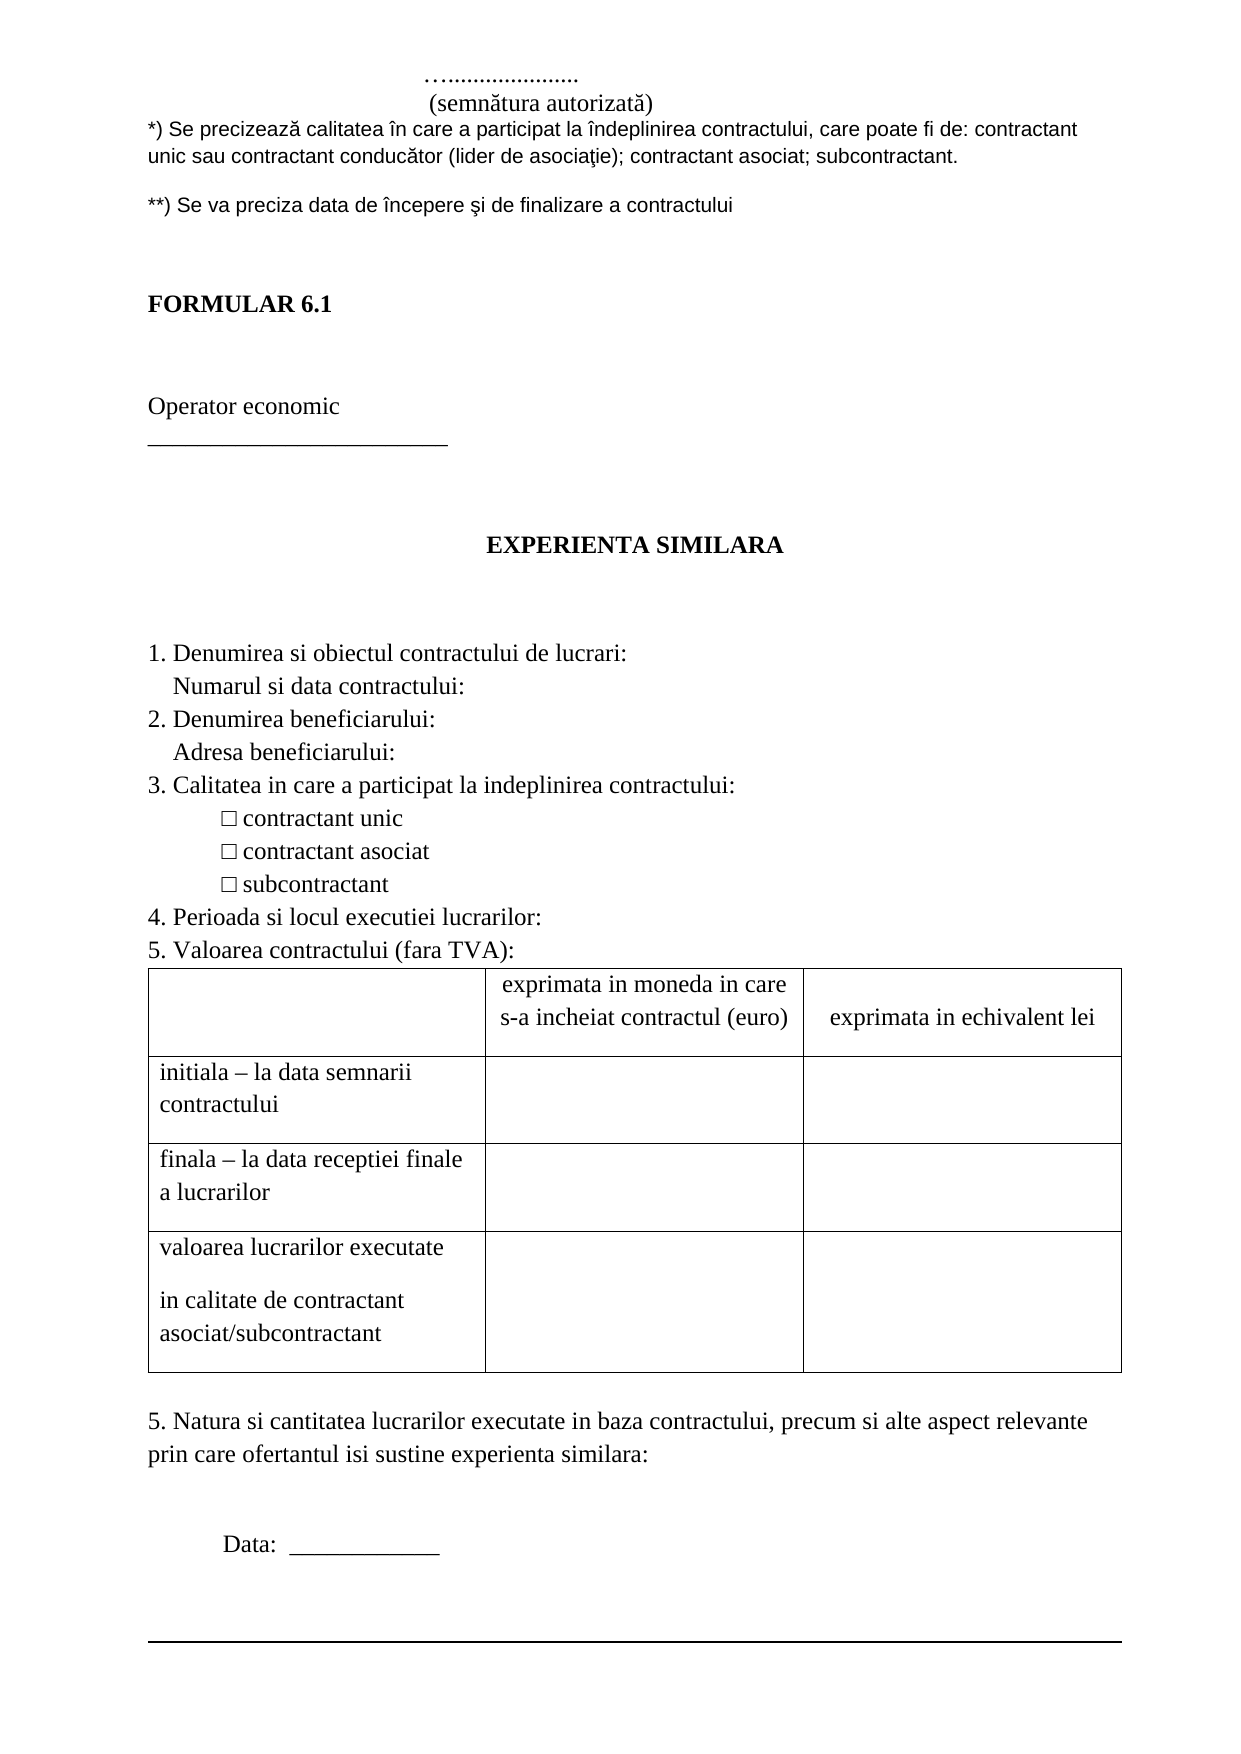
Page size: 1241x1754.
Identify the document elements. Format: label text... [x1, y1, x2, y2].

text FORMULAR 6.1 [148, 289, 1122, 318]
table_cell [804, 1144, 1121, 1231]
text *) Se precizează calitatea în care a participat la îndeplinirea contractului, care poate fi de: contractant unic sau contractant conducător (lider de asociaţie); contractant asociat; subcontractant. [148, 117, 1122, 168]
table_cell [486, 1144, 803, 1231]
table_cell [804, 1232, 1121, 1372]
text 5. Natura si cantitatea lucrarilor executate in baza contractului, precum si alte aspect relevante prin care ofertantul isi sustine experienta similara: [148, 1406, 1122, 1468]
text Adresa beneficiarului: [148, 737, 1122, 766]
text □ subcontractant [148, 869, 1122, 898]
text 3. Calitatea in care a participat la indeplinirea contractului: [148, 770, 1122, 799]
table_cell finala – la data receptiei finale a lucrarilor [149, 1144, 485, 1231]
text □ contractant asociat [148, 836, 1122, 865]
table_header exprimata in echivalent lei [804, 969, 1121, 1056]
text 5. Valoarea contractului (fara TVA): [148, 935, 1122, 964]
table_cell initiala – la data semnarii contractului [149, 1057, 485, 1143]
text EXPERIENTA SIMILARA [148, 530, 1122, 559]
text …..................... [148, 59, 1122, 88]
table_cell [486, 1057, 803, 1143]
text 4. Perioada si locul executiei lucrarilor: [148, 902, 1122, 931]
table_header [149, 969, 485, 1056]
text Operator economic ________________________ [148, 391, 1122, 449]
text Numarul si data contractului: [148, 671, 1122, 699]
table_cell [486, 1232, 803, 1372]
table_header exprimata in moneda in care s-a incheiat contractul (euro) [486, 969, 803, 1056]
text (semnătura autorizată) [148, 88, 1122, 117]
text 1. Denumirea si obiectul contractului de lucrari: [148, 638, 1122, 667]
text Data: ____________ [148, 1529, 1122, 1558]
text **) Se va preciza data de începere şi de finalizare a contractului [148, 192, 1122, 216]
text □ contractant unic [148, 803, 1122, 832]
table_cell [804, 1057, 1121, 1143]
table_cell valoarea lucrarilor executate in calitate de contractant asociat/subcontractant [149, 1232, 485, 1372]
text 2. Denumirea beneficiarului: [148, 704, 1122, 733]
